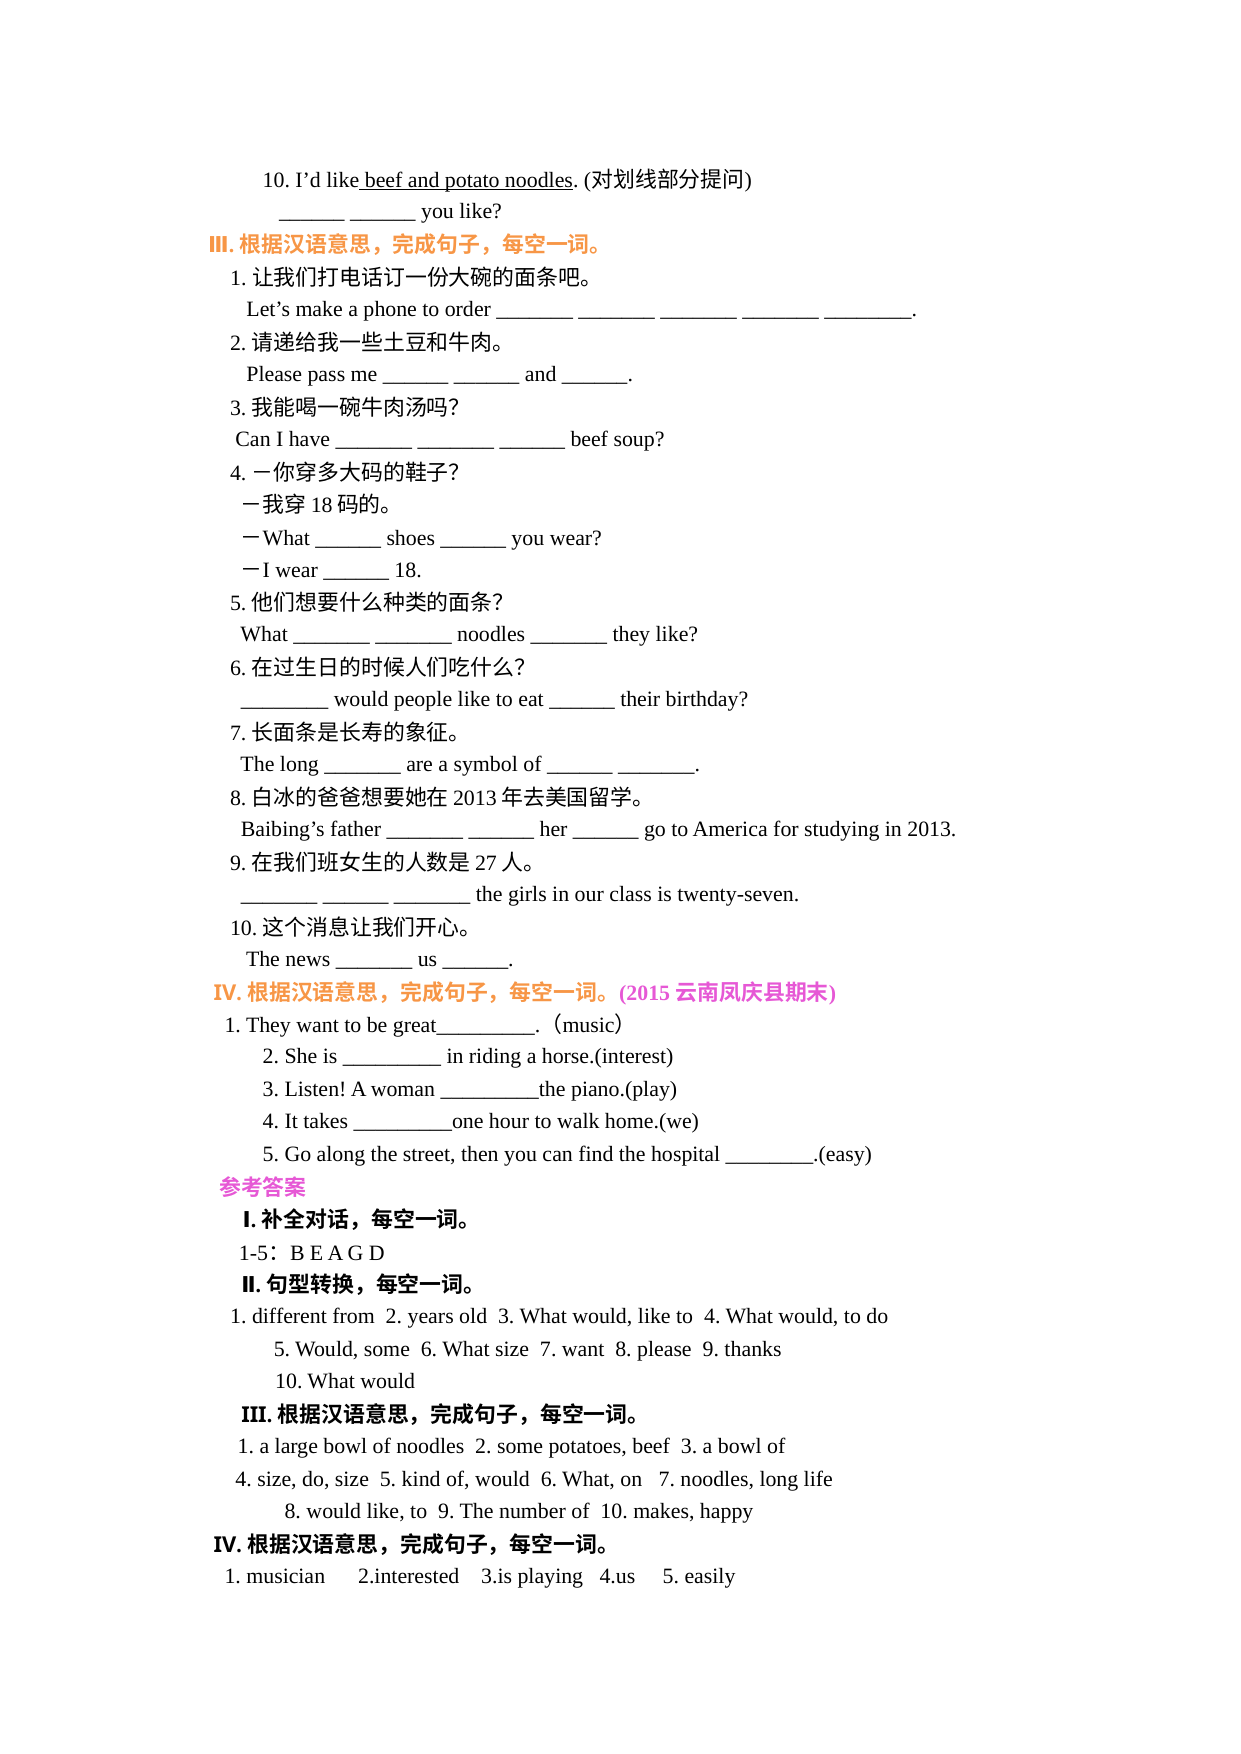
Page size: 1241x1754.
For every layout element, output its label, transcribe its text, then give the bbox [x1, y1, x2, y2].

text Baibing’s father _______ ______ her ______ go to America for studying in 2013. [131, 812, 1053, 844]
text 2. She is _________ in riding a horse.(interest) [131, 1039, 1053, 1072]
text 1. They want to be great_________.（music） [131, 1007, 1053, 1039]
text The news _______ us ______. [131, 942, 1053, 974]
text 5. Go along the street, then you can find the hospital ________.(easy) [131, 1137, 1053, 1169]
text Ⅲ. 根据汉语意思，完成句子，每空一词。 [131, 227, 1053, 259]
text －I wear ______ 18. [131, 552, 1053, 584]
text 4. It takes _________one hour to walk home.(we) [131, 1104, 1053, 1137]
text 3. 我能喝一碗牛肉汤吗？ [131, 389, 1053, 422]
text Ⅰ. 补全对话，每空一词。 [187, 1202, 1053, 1234]
text －What ______ shoes ______ you wear? [131, 519, 1053, 552]
text 9. 在我们班女生的人数是27人。 [131, 844, 1053, 877]
text 1. musician 2.interested 3.is playing 4.us 5. easily [131, 1559, 1053, 1592]
text 10. I’d like beef and potato noodles. (对划线部分提问) [131, 162, 1053, 194]
text What _______ _______ noodles _______ they like? [131, 617, 1053, 649]
text 参考答案 [131, 1169, 1053, 1202]
text IV. 根据汉语意思，完成句子，每空一词。 [131, 1527, 1053, 1559]
text 7. 长面条是长寿的象征。 [131, 714, 1053, 747]
text 1. 让我们打电话订一份大碗的面条吧。 [131, 259, 1053, 292]
text The long _______ are a symbol of ______ _______. [131, 747, 1053, 779]
text Please pass me ______ ______ and ______. [131, 357, 1053, 389]
text 2. 请递给我一些土豆和牛肉。 [131, 324, 1053, 357]
text 1. a large bowl of noodles 2. some potatoes, beef 3. a bowl of [131, 1429, 1053, 1462]
text Ⅱ. 句型转换，每空一词。 [131, 1267, 1053, 1299]
text 4. size, do, size 5. kind of, would 6. What, on 7. noodles, long life [131, 1462, 1053, 1494]
text 1. different from 2. years old 3. What would, like to 4. What would, to do [131, 1299, 1053, 1332]
text 4. －你穿多大码的鞋子？ [131, 454, 1053, 487]
text 3. Listen! A woman _________the piano.(play) [131, 1072, 1053, 1104]
text ________ would people like to eat ______ their birthday? [131, 682, 1053, 714]
text Can I have _______ _______ ______ beef soup? [131, 422, 1053, 454]
text III. 根据汉语意思，完成句子，每空一词。 [131, 1397, 1053, 1429]
text 5. 他们想要什么种类的面条？ [131, 584, 1053, 617]
text 8. 白冰的爸爸想要她在2013年去美国留学。 [131, 779, 1053, 812]
text 6. 在过生日的时候人们吃什么？ [131, 649, 1053, 682]
text Let’s make a phone to order _______ _______ _______ _______ ________. [131, 292, 1053, 324]
text ______ ______ you like? [131, 194, 1053, 227]
text 10. 这个消息让我们开心。 [131, 909, 1053, 942]
text _______ ______ _______ the girls in our class is twenty-seven. [131, 877, 1053, 909]
text 1-5：B E A G D [187, 1234, 1053, 1267]
text IV. 根据汉语意思，完成句子，每空一词。(2015 云南凤庆县期末) [131, 974, 1053, 1007]
text －我穿18码的。 [131, 487, 1053, 519]
text 8. would like, to 9. The number of 10. makes, happy [131, 1494, 1053, 1527]
text 5. Would, some 6. What size 7. want 8. please 9. thanks [131, 1332, 1053, 1364]
text 10. What would [187, 1364, 1053, 1397]
